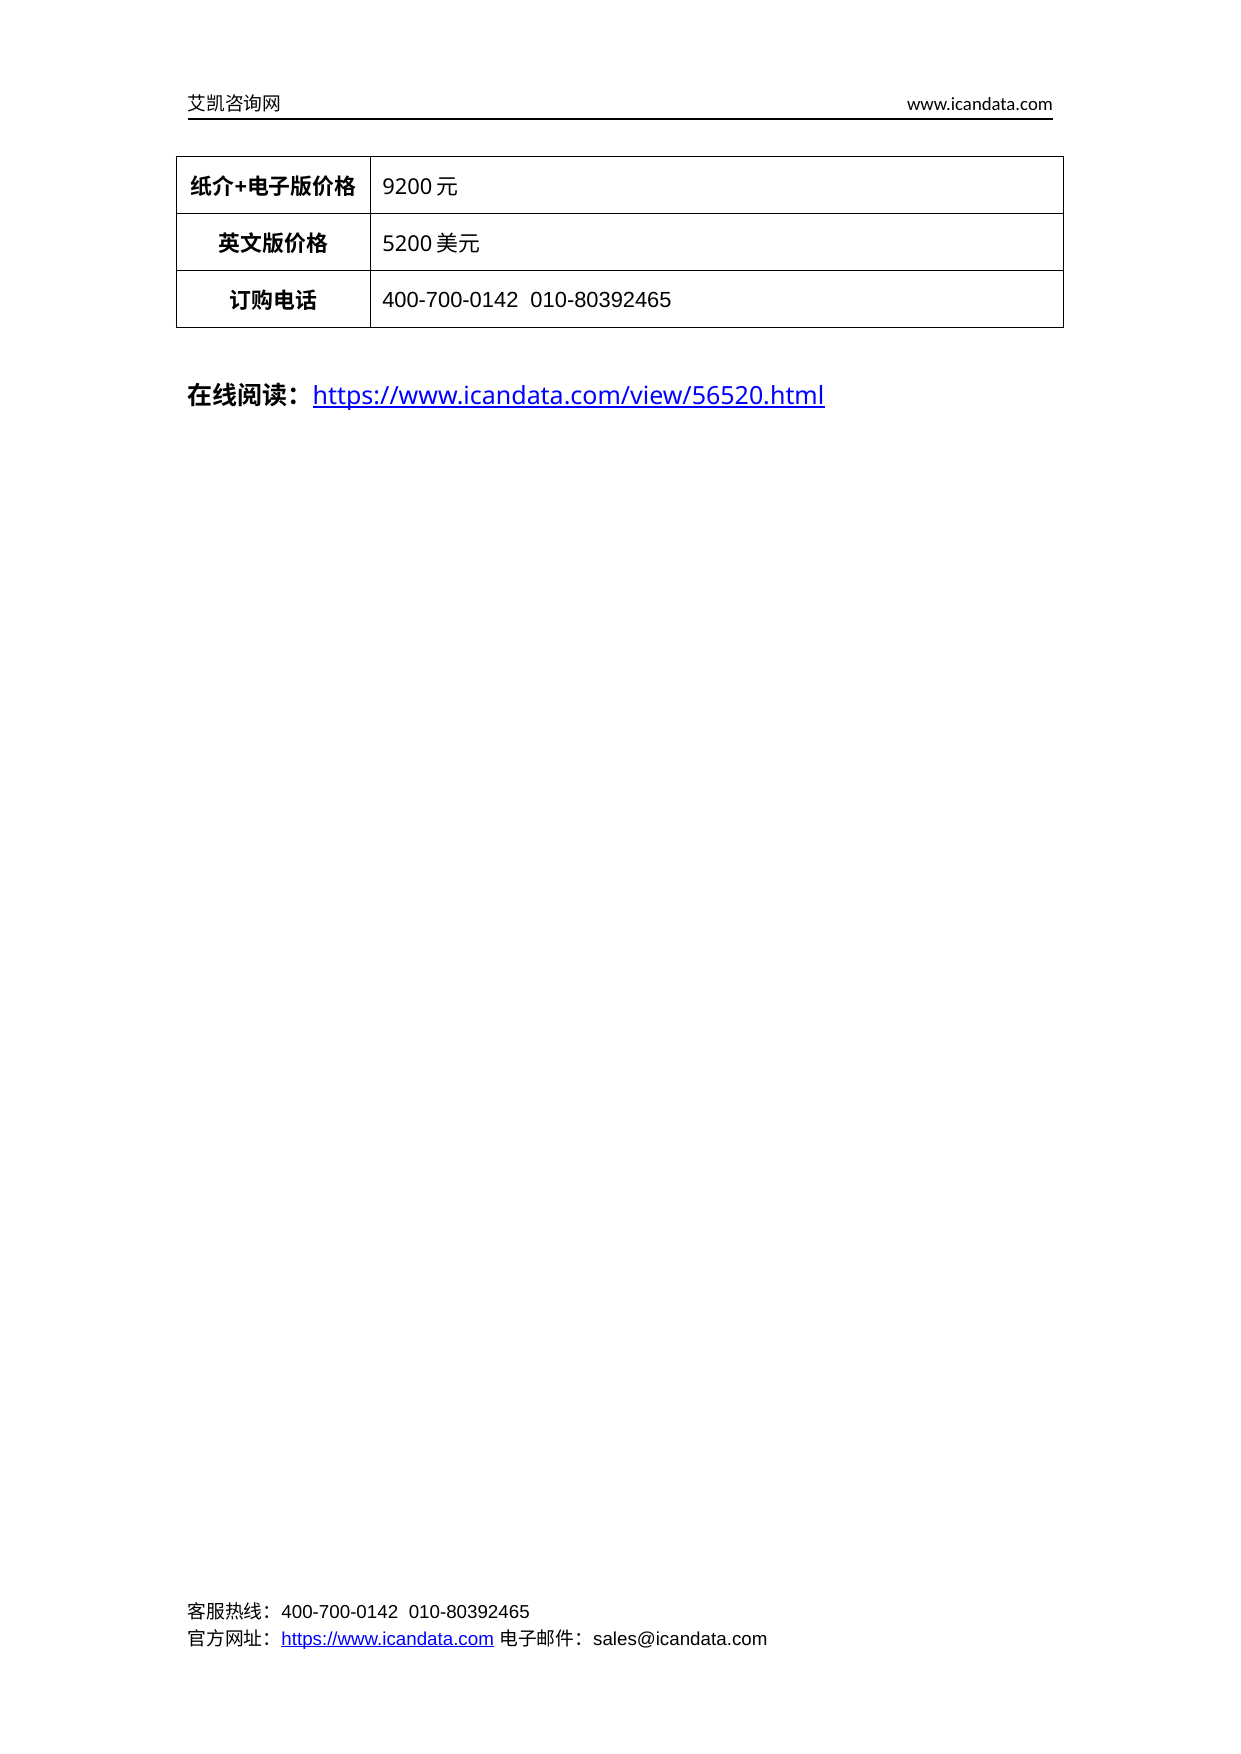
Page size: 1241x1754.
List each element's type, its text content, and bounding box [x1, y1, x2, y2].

table_cell 5200美元 [371, 214, 1063, 270]
text 在线阅读：https://www.icandata.com/view/56520.html [187, 361, 1053, 426]
table_cell 9200元 [371, 157, 1063, 213]
table_cell 400-700-0142 010-80392465 [371, 271, 1063, 327]
table_cell 订购电话 [177, 271, 370, 327]
table_cell 英文版价格 [177, 214, 370, 270]
table_cell 纸介+电子版价格 [177, 157, 370, 213]
